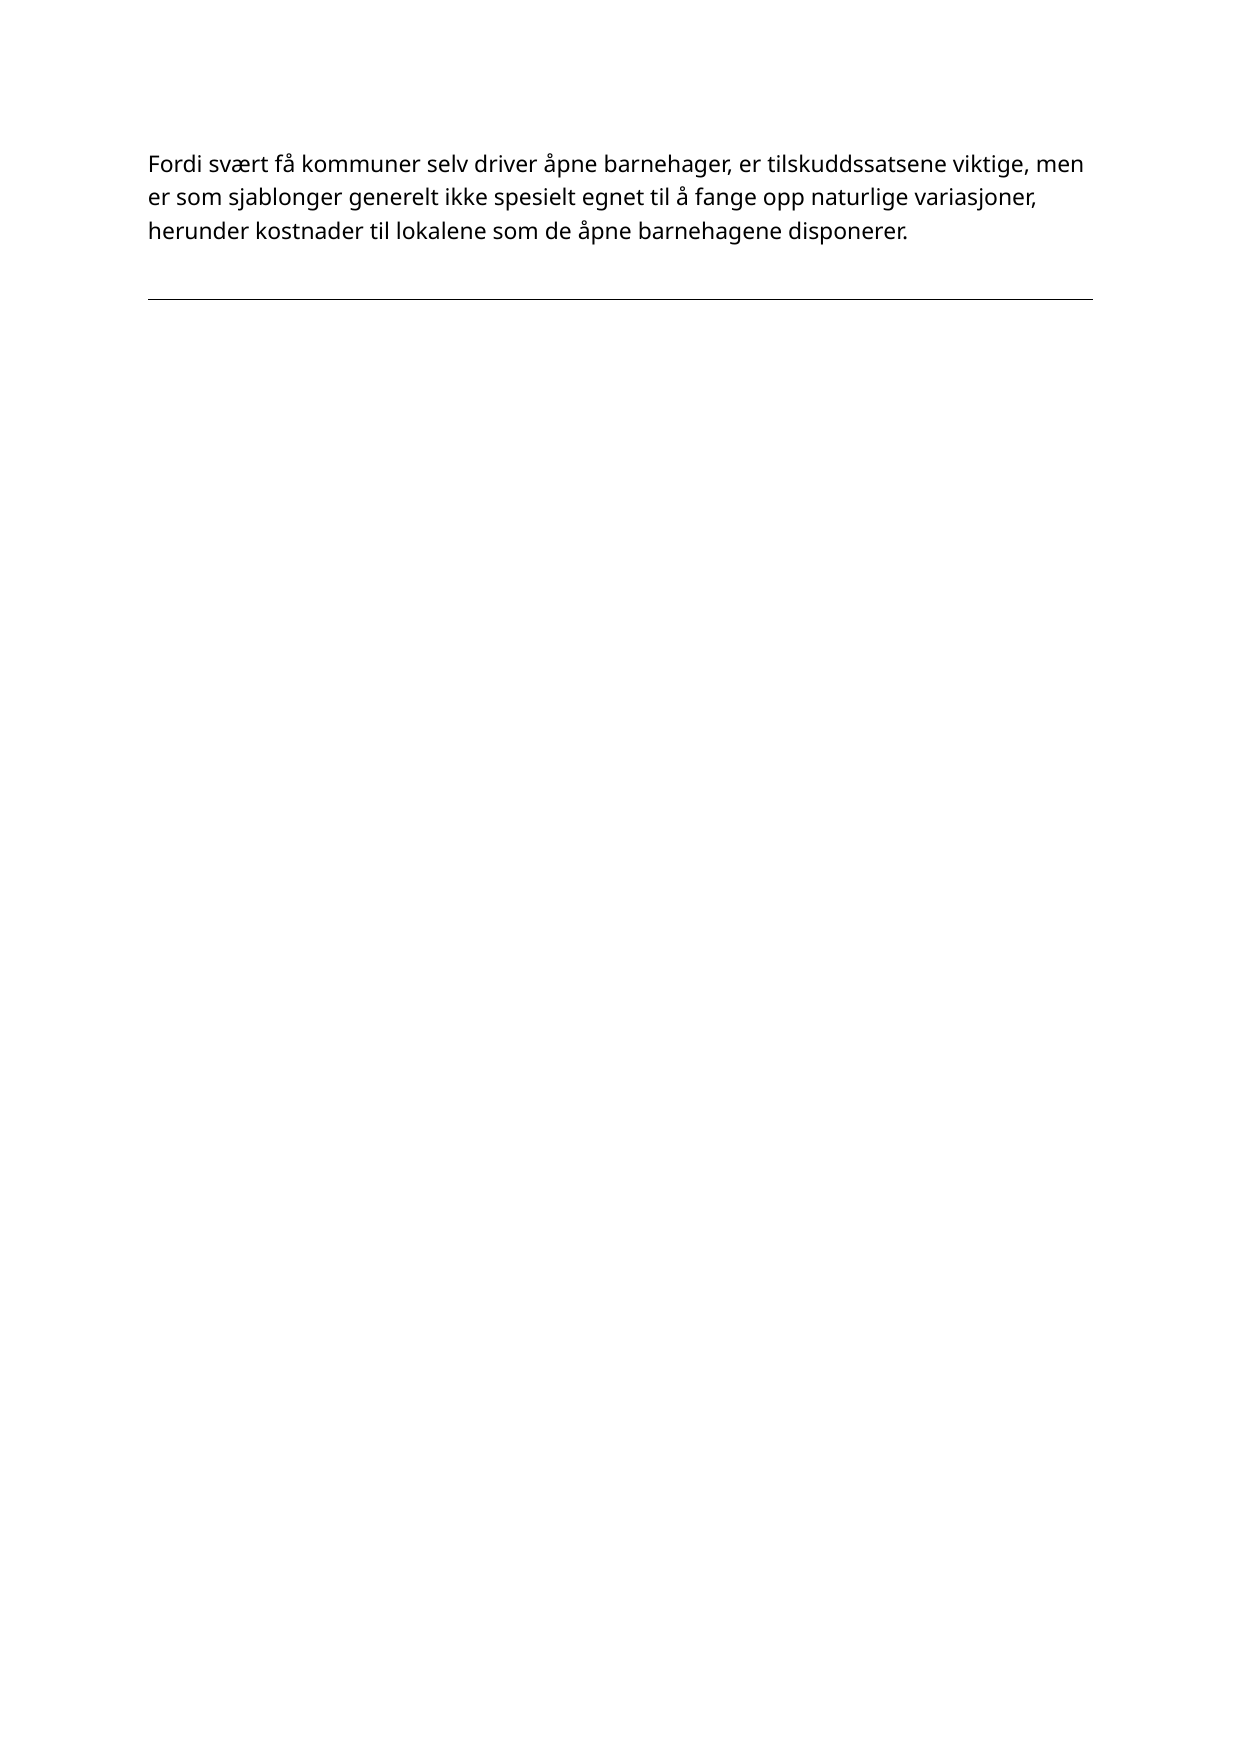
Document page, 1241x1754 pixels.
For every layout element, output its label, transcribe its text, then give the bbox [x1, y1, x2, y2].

text Fordi svært få kommuner selv driver åpne barnehager, er tilskuddssatsene viktige, men er som sjablonger generelt ikke spesielt egnet til å fange opp naturlige variasjoner, herunder kostnader til lokalene som de åpne barnehagene disponerer. [148, 148, 1093, 246]
